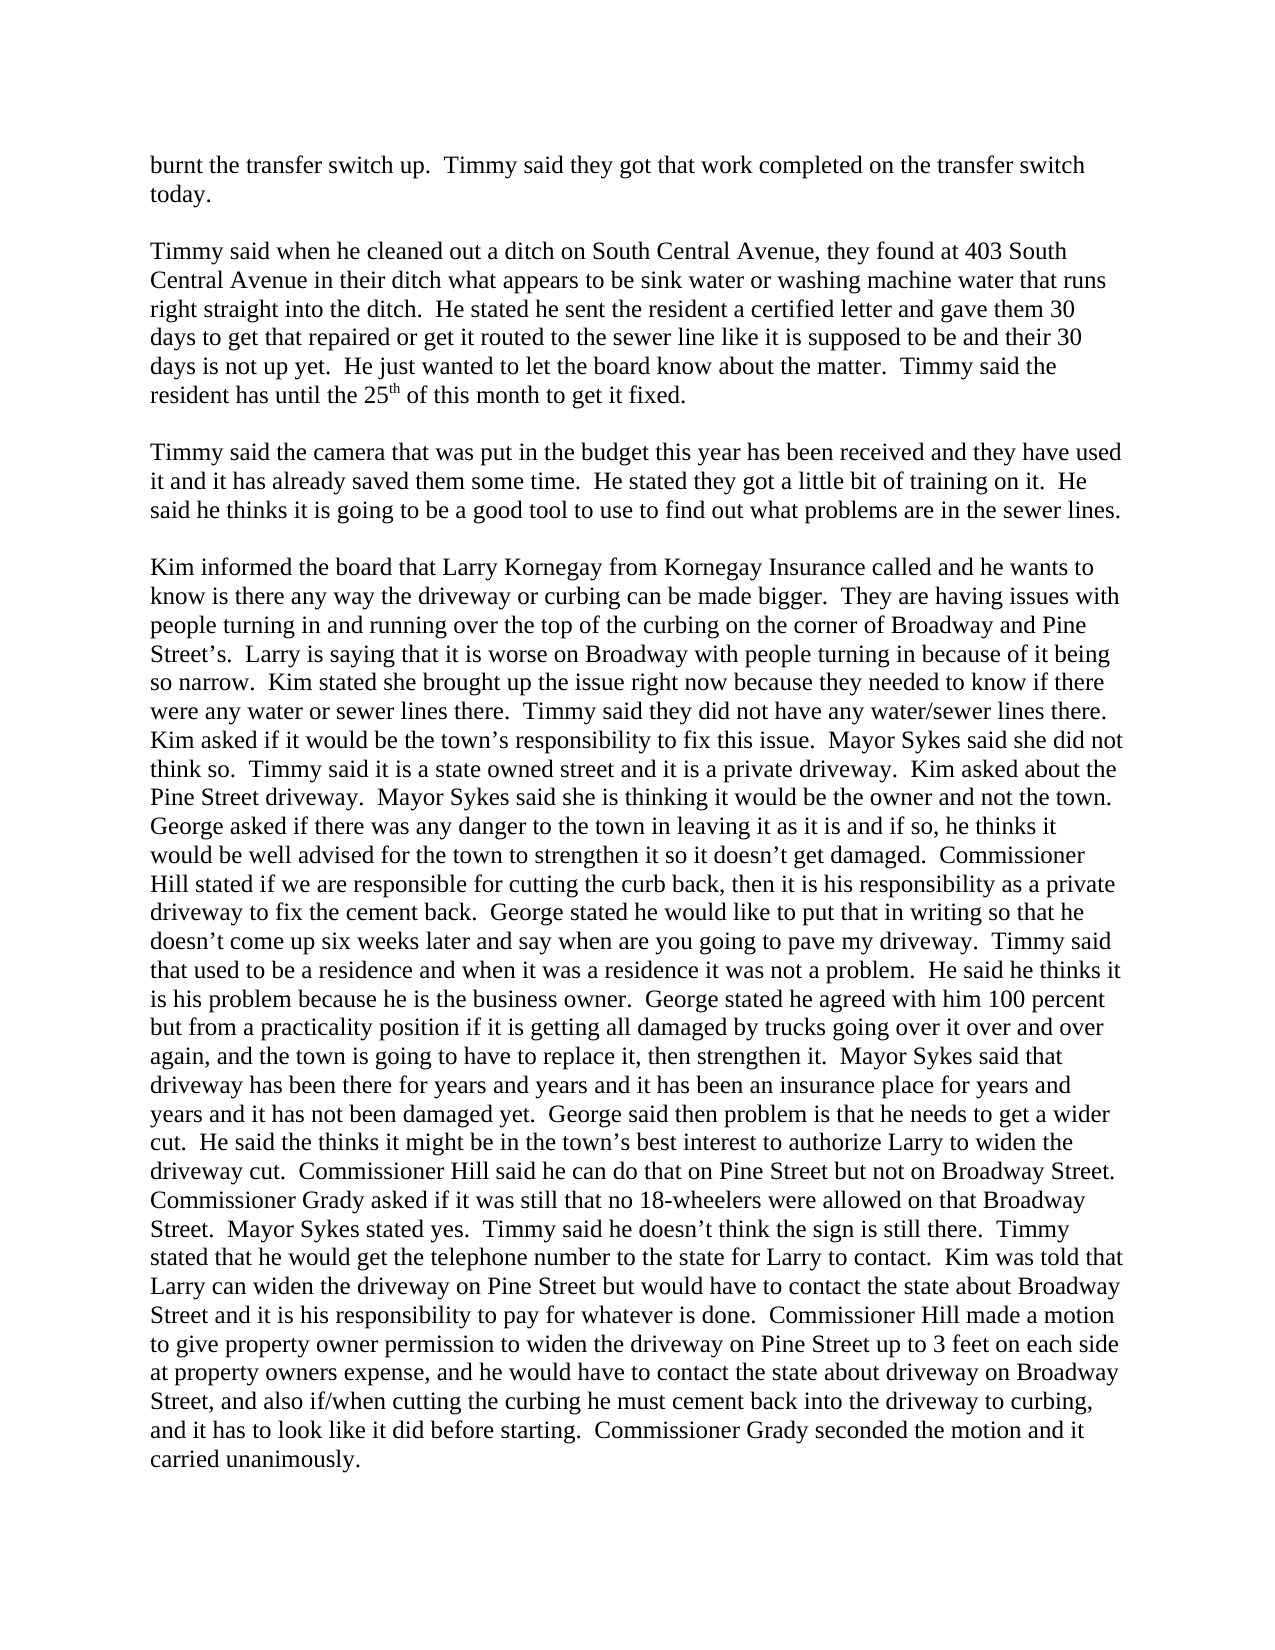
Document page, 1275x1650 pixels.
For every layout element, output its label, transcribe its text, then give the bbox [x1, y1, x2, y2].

text Kim informed the board that Larry Kornegay from Kornegay Insurance called and he wants to know is there any way the driveway or curbing can be made bigger. They are having issues with people turning in and running over the top of the curbing on the corner of Broadway and Pine Street’s. Larry is saying that it is worse on Broadway with people turning in because of it being so narrow. Kim stated she brought up the issue right now because they needed to know if there were any water or sewer lines there. Timmy said they did not have any water/sewer lines there. Kim asked if it would be the town’s responsibility to fix this issue. Mayor Sykes said she did not think so. Timmy said it is a state owned street and it is a private driveway. Kim asked about the Pine Street driveway. Mayor Sykes said she is thinking it would be the owner and not the town. George asked if there was any danger to the town in leaving it as it is and if so, he thinks it would be well advised for the town to strengthen it so it doesn’t get damaged. Commissioner Hill stated if we are responsible for cutting the curb back, then it is his responsibility as a private driveway to fix the cement back. George stated he would like to put that in writing so that he doesn’t come up six weeks later and say when are you going to pave my driveway. Timmy said that used to be a residence and when it was a residence it was not a problem. He said he thinks it is his problem because he is the business owner. George stated he agreed with him 100 percent but from a practicality position if it is getting all damaged by trucks going over it over and over again, and the town is going to have to replace it, then strengthen it. Mayor Sykes said that driveway has been there for years and years and it has been an insurance place for years and years and it has not been damaged yet. George said then problem is that he needs to get a wider cut. He said the thinks it might be in the town’s best interest to authorize Larry to widen the driveway cut. Commissioner Hill said he can do that on Pine Street but not on Broadway Street. Commissioner Grady asked if it was still that no 18-wheelers were allowed on that Broadway Street. Mayor Sykes stated yes. Timmy said he doesn’t think the sign is still there. Timmy stated that he would get the telephone number to the state for Larry to contact. Kim was told that Larry can widen the driveway on Pine Street but would have to contact the state about Broadway Street and it is his responsibility to pay for whatever is done. Commissioner Hill made a motion to give property owner permission to widen the driveway on Pine Street up to 3 feet on each side at property owners expense, and he would have to contact the state about driveway on Broadway Street, and also if/when cutting the curbing he must cement back into the driveway to curbing, and it has to look like it did before starting. Commissioner Grady seconded the motion and it carried unanimously. [150, 552, 1125, 1472]
text Timmy said when he cleaned out a ditch on South Central Avenue, they found at 403 South Central Avenue in their ditch what appears to be sink water or washing machine water that runs right straight into the ditch. He stated he sent the resident a certified letter and gave them 30 days to get that repaired or get it routed to the sewer line like it is supposed to be and their 30 days is not up yet. He just wanted to let the board know about the matter. Timmy said the resident has until the 25th of this month to get it fixed. [150, 236, 1125, 409]
text Timmy said the camera that was put in the budget this year has been received and they have used it and it has already saved them some time. He stated they got a little bit of training on it. He said he thinks it is going to be a good tool to use to find out what problems are in the sewer lines. [150, 437, 1125, 524]
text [150, 150, 1125, 207]
